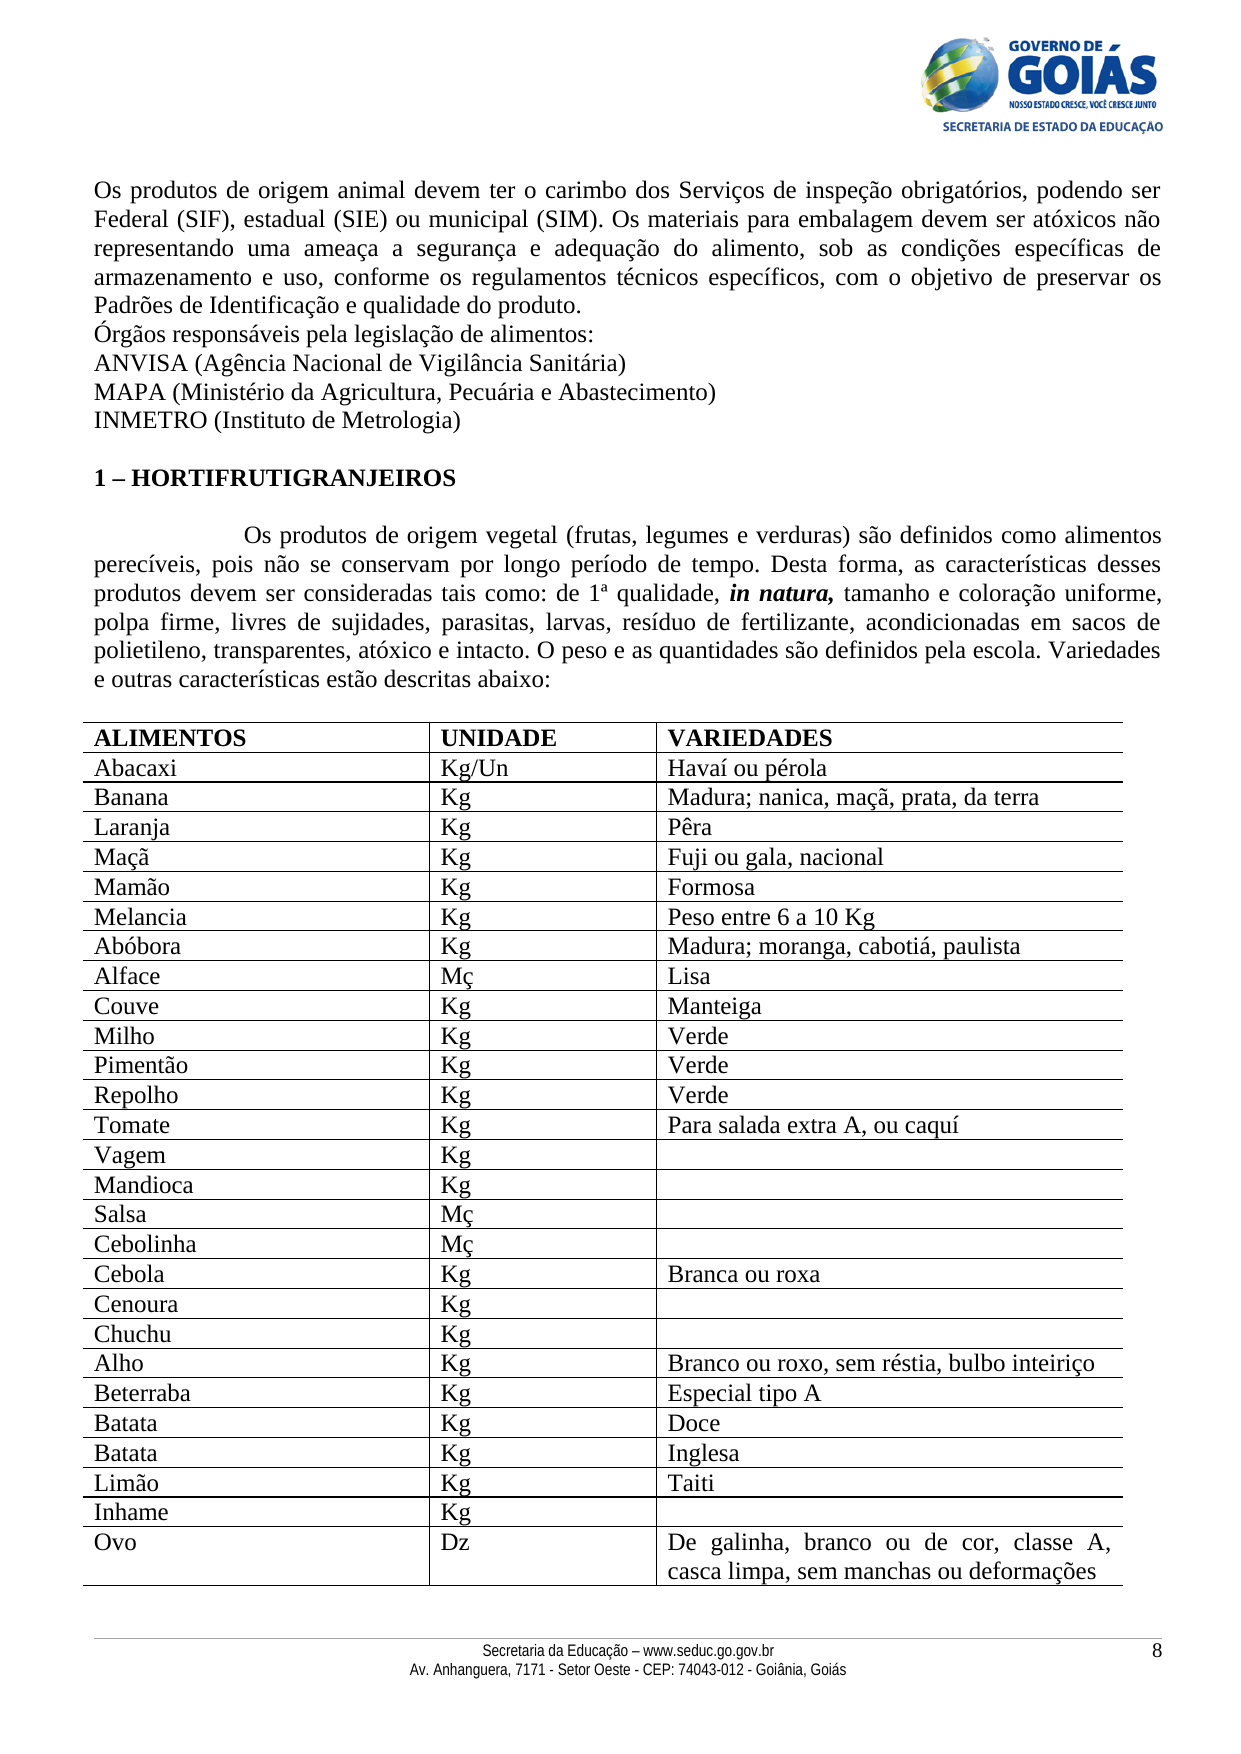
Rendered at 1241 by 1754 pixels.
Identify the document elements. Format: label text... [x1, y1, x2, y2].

table_cell Mç [430, 1229, 656, 1258]
text ANVISA (Agência Nacional de Vigilância Sanitária) [94, 348, 1162, 377]
table_cell Para salada extra A, ou caquí [657, 1110, 1123, 1139]
table_cell Fuji ou gala, nacional [657, 842, 1123, 871]
table_cell De galinha, branco ou de cor, classe A, casca limpa, sem manchas ou deformações [657, 1527, 1123, 1585]
table_cell Batata [83, 1408, 429, 1437]
table_cell Manteiga [657, 991, 1123, 1020]
table_cell Kg [430, 783, 656, 811]
table_cell Peso entre 6 a 10 Kg [657, 902, 1123, 930]
table_cell Lisa [657, 961, 1123, 990]
table_cell Tomate [83, 1110, 429, 1139]
text MAPA (Ministério da Agricultura, Pecuária e Abastecimento) [94, 377, 1162, 406]
table_cell Kg/Un [430, 753, 656, 781]
table_cell Verde [657, 1080, 1123, 1109]
picture [910, 31, 1182, 134]
table_cell Alho [83, 1349, 429, 1377]
table_cell Verde [657, 1051, 1123, 1079]
table_header ALIMENTOS [83, 723, 429, 752]
table_cell Kg [430, 1468, 656, 1496]
table_cell [657, 1200, 1123, 1228]
table_cell Dz [430, 1527, 656, 1585]
table_cell Alface [83, 961, 429, 990]
table_cell Kg [430, 1319, 656, 1347]
table_cell Mandioca [83, 1170, 429, 1198]
table_cell Inglesa [657, 1438, 1123, 1467]
table_cell Maçã [83, 842, 429, 871]
table_cell Madura; moranga, cabotiá, paulista [657, 931, 1123, 960]
table_cell Laranja [83, 812, 429, 841]
table_cell Abóbora [83, 931, 429, 960]
table_cell Doce [657, 1408, 1123, 1437]
table_cell Kg [430, 991, 656, 1020]
table_cell Especial tipo A [657, 1378, 1123, 1407]
table_cell Kg [430, 1110, 656, 1139]
table_cell Kg [430, 1498, 656, 1526]
table_cell Branca ou roxa [657, 1259, 1123, 1288]
table_cell [657, 1229, 1123, 1258]
table_cell Ovo [83, 1527, 429, 1585]
table_cell Branco ou roxo, sem réstia, bulbo inteiriço [657, 1349, 1123, 1377]
text Os produtos de origem vegetal (frutas, legumes e verduras) são definidos como alimentos perecíveis, pois não se conservam por longo período de tempo. Desta forma, as características desses produtos devem ser consideradas tais como: de 1ª qualidade, in natura, tamanho e coloração uniforme, polpa firme, livres de sujidades, parasitas, larvas, resíduo de fertilizante, acondicionadas em sacos de polietileno, transparentes, atóxico e intacto. O peso e as quantidades são definidos pela escola. Variedades e outras características estão descritas abaixo: [94, 521, 1162, 693]
table_cell Formosa [657, 872, 1123, 901]
table_cell [657, 1498, 1123, 1526]
table_cell Abacaxi [83, 753, 429, 781]
table_cell Kg [430, 1021, 656, 1049]
table_cell Kg [430, 1140, 656, 1169]
table_cell Verde [657, 1021, 1123, 1049]
table_cell Kg [430, 1259, 656, 1288]
table_cell Kg [430, 1051, 656, 1079]
table_cell Melancia [83, 902, 429, 930]
table_cell Taiti [657, 1468, 1123, 1496]
table_cell Kg [430, 1080, 656, 1109]
table_cell [657, 1319, 1123, 1347]
table_cell Milho [83, 1021, 429, 1049]
table_header VARIEDADES [657, 723, 1123, 752]
table_cell Kg [430, 1378, 656, 1407]
table_cell Kg [430, 872, 656, 901]
table_cell Havaí ou pérola [657, 753, 1123, 781]
table_cell Pimentão [83, 1051, 429, 1079]
text Os produtos de origem animal devem ter o carimbo dos Serviços de inspeção obrigatórios, podendo ser Federal (SIF), estadual (SIE) ou municipal (SIM). Os materiais para embalagem devem ser atóxicos não representando uma ameaça a segurança e adequação do alimento, sob as condições específicas de armazenamento e uso, conforme os regulamentos técnicos específicos, com o objetivo de preservar os Padrões de Identificação e qualidade do produto. [94, 176, 1162, 319]
table_cell Vagem [83, 1140, 429, 1169]
table_cell Kg [430, 1408, 656, 1437]
table_cell Kg [430, 902, 656, 930]
table_cell Banana [83, 783, 429, 811]
table_cell [657, 1140, 1123, 1169]
text 1 – HORTIFRUTIGRANJEIROS [94, 463, 1162, 492]
text INMETRO (Instituto de Metrologia) [94, 406, 1162, 434]
table_cell Repolho [83, 1080, 429, 1109]
table_cell Mamão [83, 872, 429, 901]
table_cell Kg [430, 931, 656, 960]
table_cell Mç [430, 961, 656, 990]
table_cell Limão [83, 1468, 429, 1496]
table_cell Pêra [657, 812, 1123, 841]
table_cell Cenoura [83, 1289, 429, 1318]
table_cell Mç [430, 1200, 656, 1228]
table_cell Kg [430, 842, 656, 871]
table_cell Inhame [83, 1498, 429, 1526]
table_cell Chuchu [83, 1319, 429, 1347]
table_cell [657, 1170, 1123, 1198]
table_cell Madura; nanica, maçã, prata, da terra [657, 783, 1123, 811]
table_cell Kg [430, 1289, 656, 1318]
table_cell Couve [83, 991, 429, 1020]
table_cell Kg [430, 1438, 656, 1467]
table_cell Kg [430, 812, 656, 841]
table_cell Kg [430, 1170, 656, 1198]
table_cell Kg [430, 1349, 656, 1377]
table_header UNIDADE [430, 723, 656, 752]
table_cell Salsa [83, 1200, 429, 1228]
table_cell Beterraba [83, 1378, 429, 1407]
text Órgãos responsáveis pela legislação de alimentos: [94, 319, 1162, 348]
table_cell [657, 1289, 1123, 1318]
table_cell Batata [83, 1438, 429, 1467]
table_cell Cebola [83, 1259, 429, 1288]
table_cell Cebolinha [83, 1229, 429, 1258]
